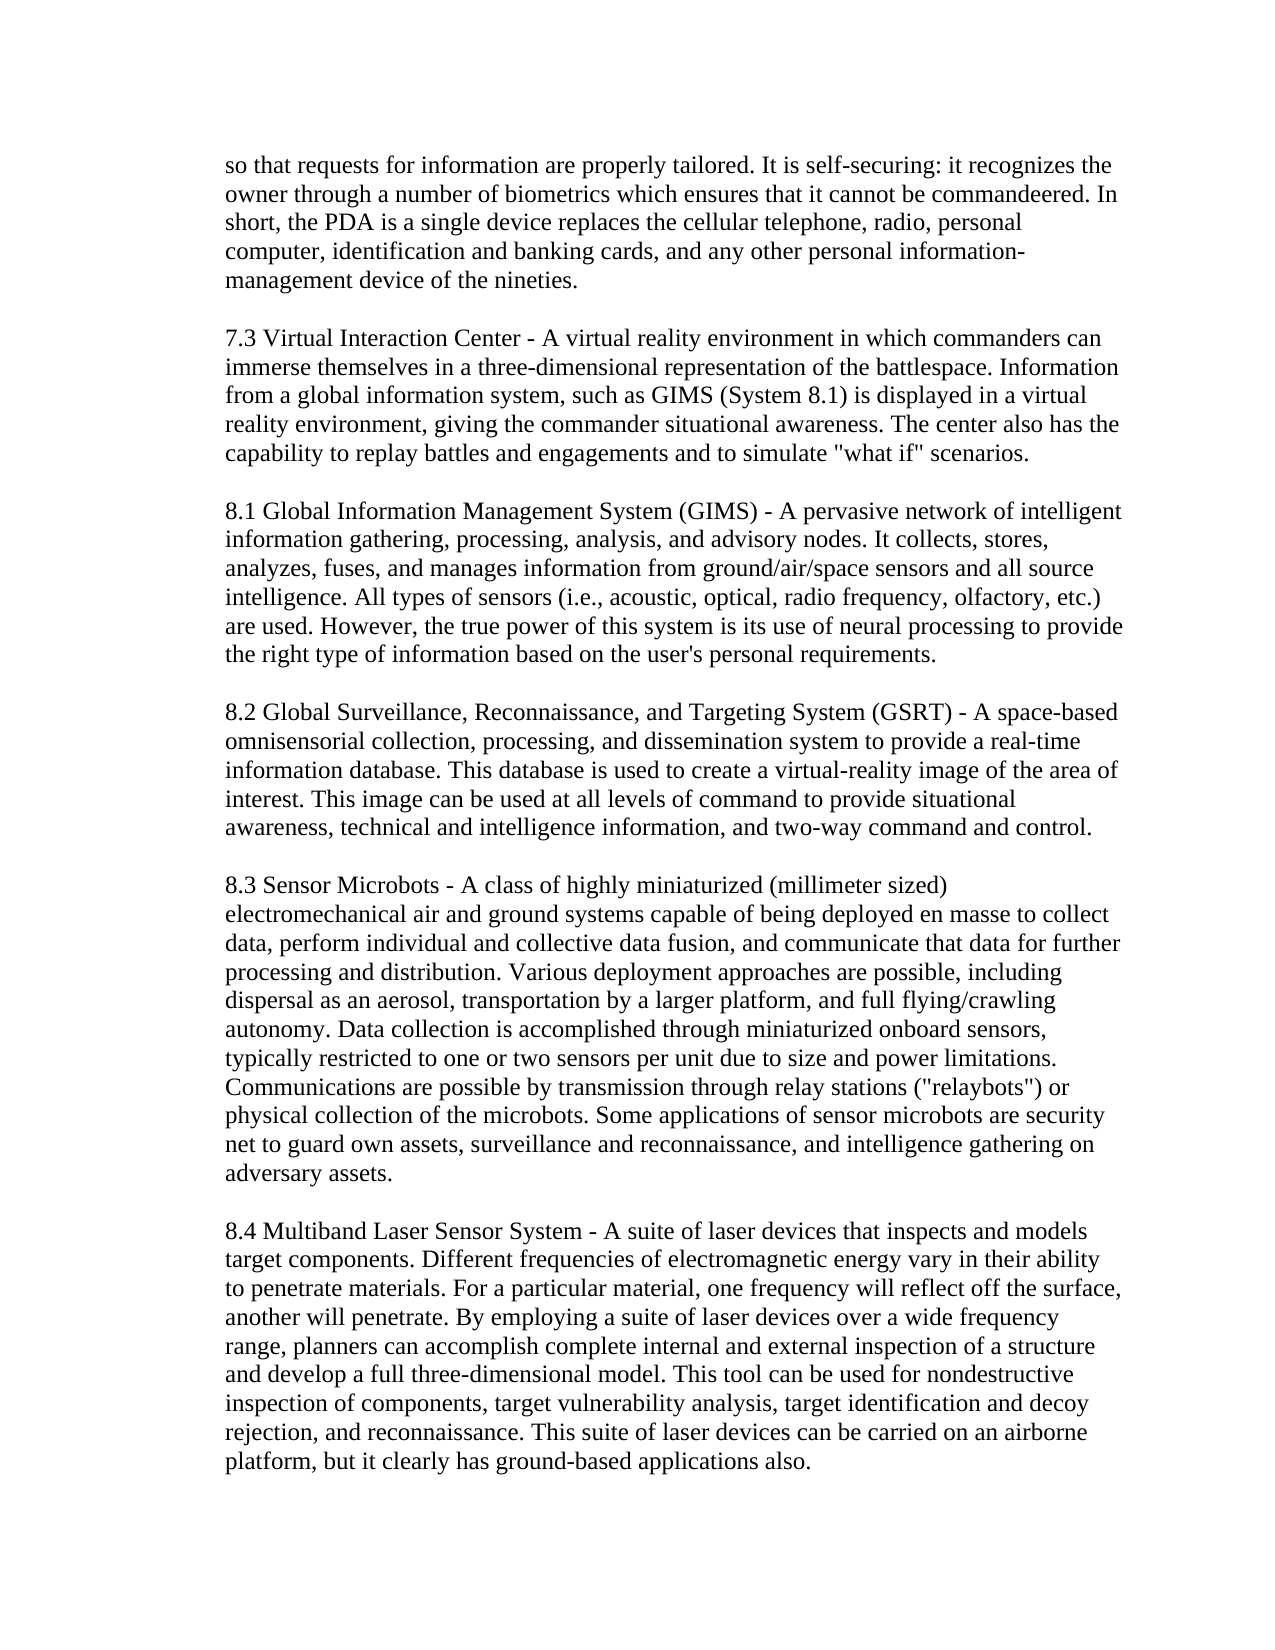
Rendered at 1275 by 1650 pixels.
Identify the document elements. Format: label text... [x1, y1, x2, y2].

text 7.3 Virtual Interaction Center - A virtual reality environment in which commanders can immerse themselves in a three-dimensional representation of the battlespace. Information from a global information system, such as GIMS (System 8.1) is displayed in a virtual reality environment, giving the commander situational awareness. The center also has the capability to replay battles and engagements and to simulate "what if" scenarios. [225, 323, 1125, 467]
text 8.3 Sensor Microbots - A class of highly miniaturized (millimeter sized) electromechanical air and ground systems capable of being deployed en masse to collect data, perform individual and collective data fusion, and communicate that data for further processing and distribution. Various deployment approaches are possible, including dispersal as an aerosol, transportation by a larger platform, and full flying/crawling autonomy. Data collection is accomplished through miniaturized onboard sensors, typically restricted to one or two sensors per unit due to size and power limitations. Communications are possible by transmission through relay stations ("relaybots") or physical collection of the microbots. Some applications of sensor microbots are security net to guard own assets, surveillance and reconnaissance, and intelligence gathering on adversary assets. [225, 870, 1125, 1187]
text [225, 150, 1125, 294]
text 8.2 Global Surveillance, Reconnaissance, and Targeting System (GSRT) - A space-based omnisensorial collection, processing, and dissemination system to provide a real-time information database. This database is used to create a virtual-reality image of the area of interest. This image can be used at all levels of command to provide situational awareness, technical and intelligence information, and two-way command and control. [225, 697, 1125, 841]
text 8.4 Multiband Laser Sensor System - A suite of laser devices that inspects and models target components. Different frequencies of electromagnetic energy vary in their ability to penetrate materials. For a particular material, one frequency will reflect off the surface, another will penetrate. By employing a suite of laser devices over a wide frequency range, planners can accomplish complete internal and external inspection of a structure and develop a full three-dimensional model. This tool can be used for nondestructive inspection of components, target vulnerability analysis, target identification and decoy rejection, and reconnaissance. This suite of laser devices can be carried on an airborne platform, but it clearly has ground-based applications also. [225, 1216, 1125, 1474]
text 8.1 Global Information Management System (GIMS) - A pervasive network of intelligent information gathering, processing, analysis, and advisory nodes. It collects, stores, analyzes, fuses, and manages information from ground/air/space sensors and all source intelligence. All types of sensors (i.e., acoustic, optical, radio frequency, olfactory, etc.) are used. However, the true power of this system is its use of neural processing to provide the right type of information based on the user's personal requirements. [225, 496, 1125, 668]
